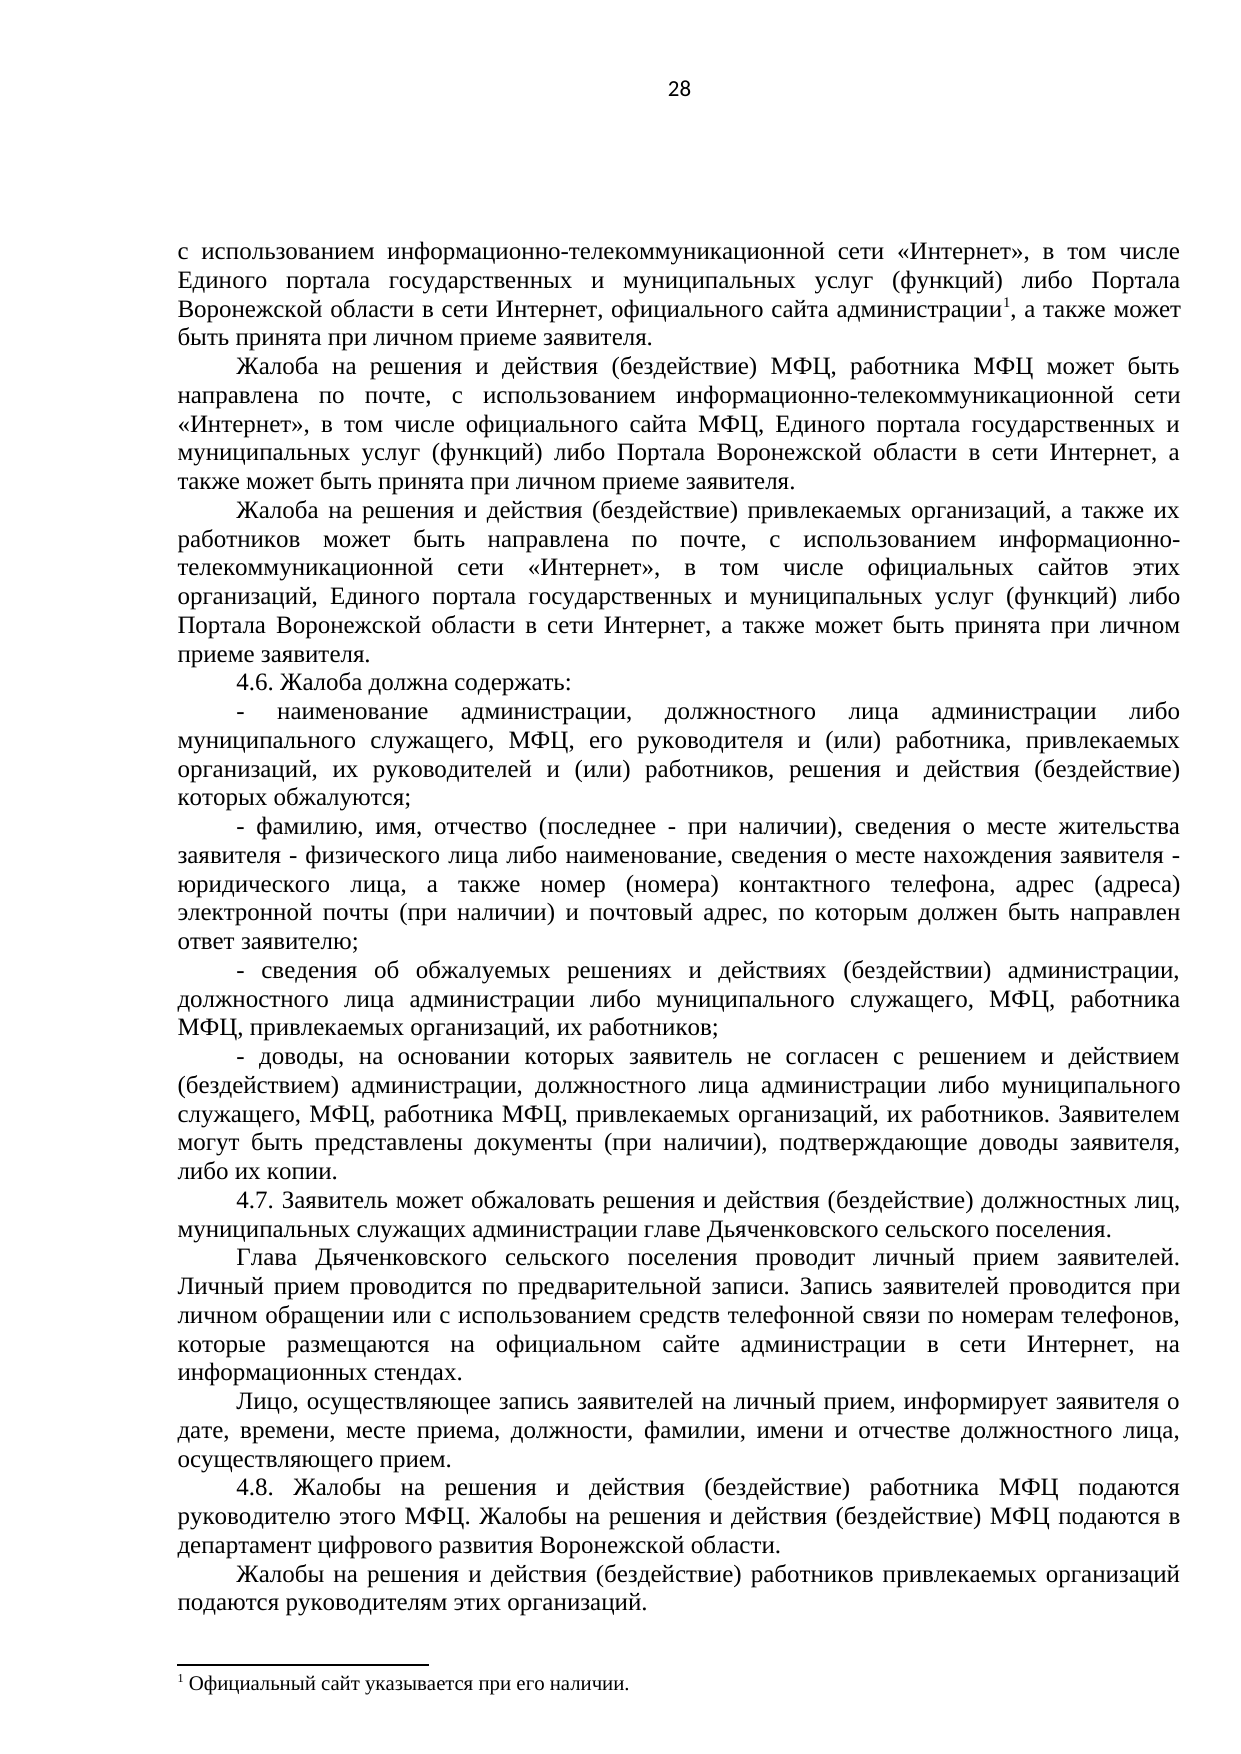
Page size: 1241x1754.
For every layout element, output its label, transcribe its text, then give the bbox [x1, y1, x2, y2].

text - доводы, на основании которых заявитель не согласен с решением и действием (бездействием) администрации, должностного лица администрации либо муниципального служащего, МФЦ, работника МФЦ, привлекаемых организаций, их работников. Заявителем могут быть представлены документы (при наличии), подтверждающие доводы заявителя, либо их копии. [177, 1041, 1181, 1185]
text Лицо, осуществляющее запись заявителей на личный прием, информирует заявителя о дате, времени, месте приема, должности, фамилии, имени и отчестве должностного лица, осуществляющего прием. [177, 1386, 1181, 1472]
text Жалобы на решения и действия (бездействие) работников привлекаемых организаций подаются руководителям этих организаций. [177, 1559, 1181, 1616]
text - наименование администрации, должностного лица администрации либо муниципального служащего, МФЦ, его руководителя и (или) работника, привлекаемых организаций, их руководителей и (или) работников, решения и действия (бездействие) которых обжалуются; [177, 696, 1181, 811]
text 4.6. Жалоба должна содержать: [177, 667, 1181, 696]
text - фамилию, имя, отчество (последнее - при наличии), сведения о месте жительства заявителя - физического лица либо наименование, сведения о месте нахождения заявителя - юридического лица, а также номер (номера) контактного телефона, адрес (адреса) электронной почты (при наличии) и почтовый адрес, по которым должен быть направлен ответ заявителю; [177, 811, 1181, 955]
text Жалоба на решения и действия (бездействие) привлекаемых организаций, а также их работников может быть направлена по почте, с использованием информационно-телекоммуникационной сети «Интернет», в том числе официальных сайтов этих организаций, Единого портала государственных и муниципальных услуг (функций) либо Портала Воронежской области в сети Интернет, а также может быть принята при личном приеме заявителя. [177, 495, 1181, 667]
text - сведения об обжалуемых решениях и действиях (бездействии) администрации, должностного лица администрации либо муниципального служащего, МФЦ, работника МФЦ, привлекаемых организаций, их работников; [177, 955, 1181, 1041]
text 4.7. Заявитель может обжаловать решения и действия (бездействие) должностных лиц, муниципальных служащих администрации главе Дьяченковского сельского поселения. [177, 1185, 1181, 1242]
text Жалоба на решения и действия (бездействие) МФЦ, работника МФЦ может быть направлена по почте, с использованием информационно-телекоммуникационной сети «Интернет», в том числе официального сайта МФЦ, Единого портала государственных и муниципальных услуг (функций) либо Портала Воронежской области в сети Интернет, а также может быть принята при личном приеме заявителя. [177, 351, 1181, 495]
text 4.8. Жалобы на решения и действия (бездействие) работника МФЦ подаются руководителю этого МФЦ. Жалобы на решения и действия (бездействие) МФЦ подаются в департамент цифрового развития Воронежской области. [177, 1472, 1181, 1559]
text Глава Дьяченковского сельского поселения проводит личный прием заявителей. Личный прием проводится по предварительной записи. Запись заявителей проводится при личном обращении или с использованием средств телефонной связи по номерам телефонов, которые размещаются на официальном сайте администрации в сети Интернет, на информационных стендах. [177, 1242, 1181, 1386]
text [177, 236, 1181, 351]
